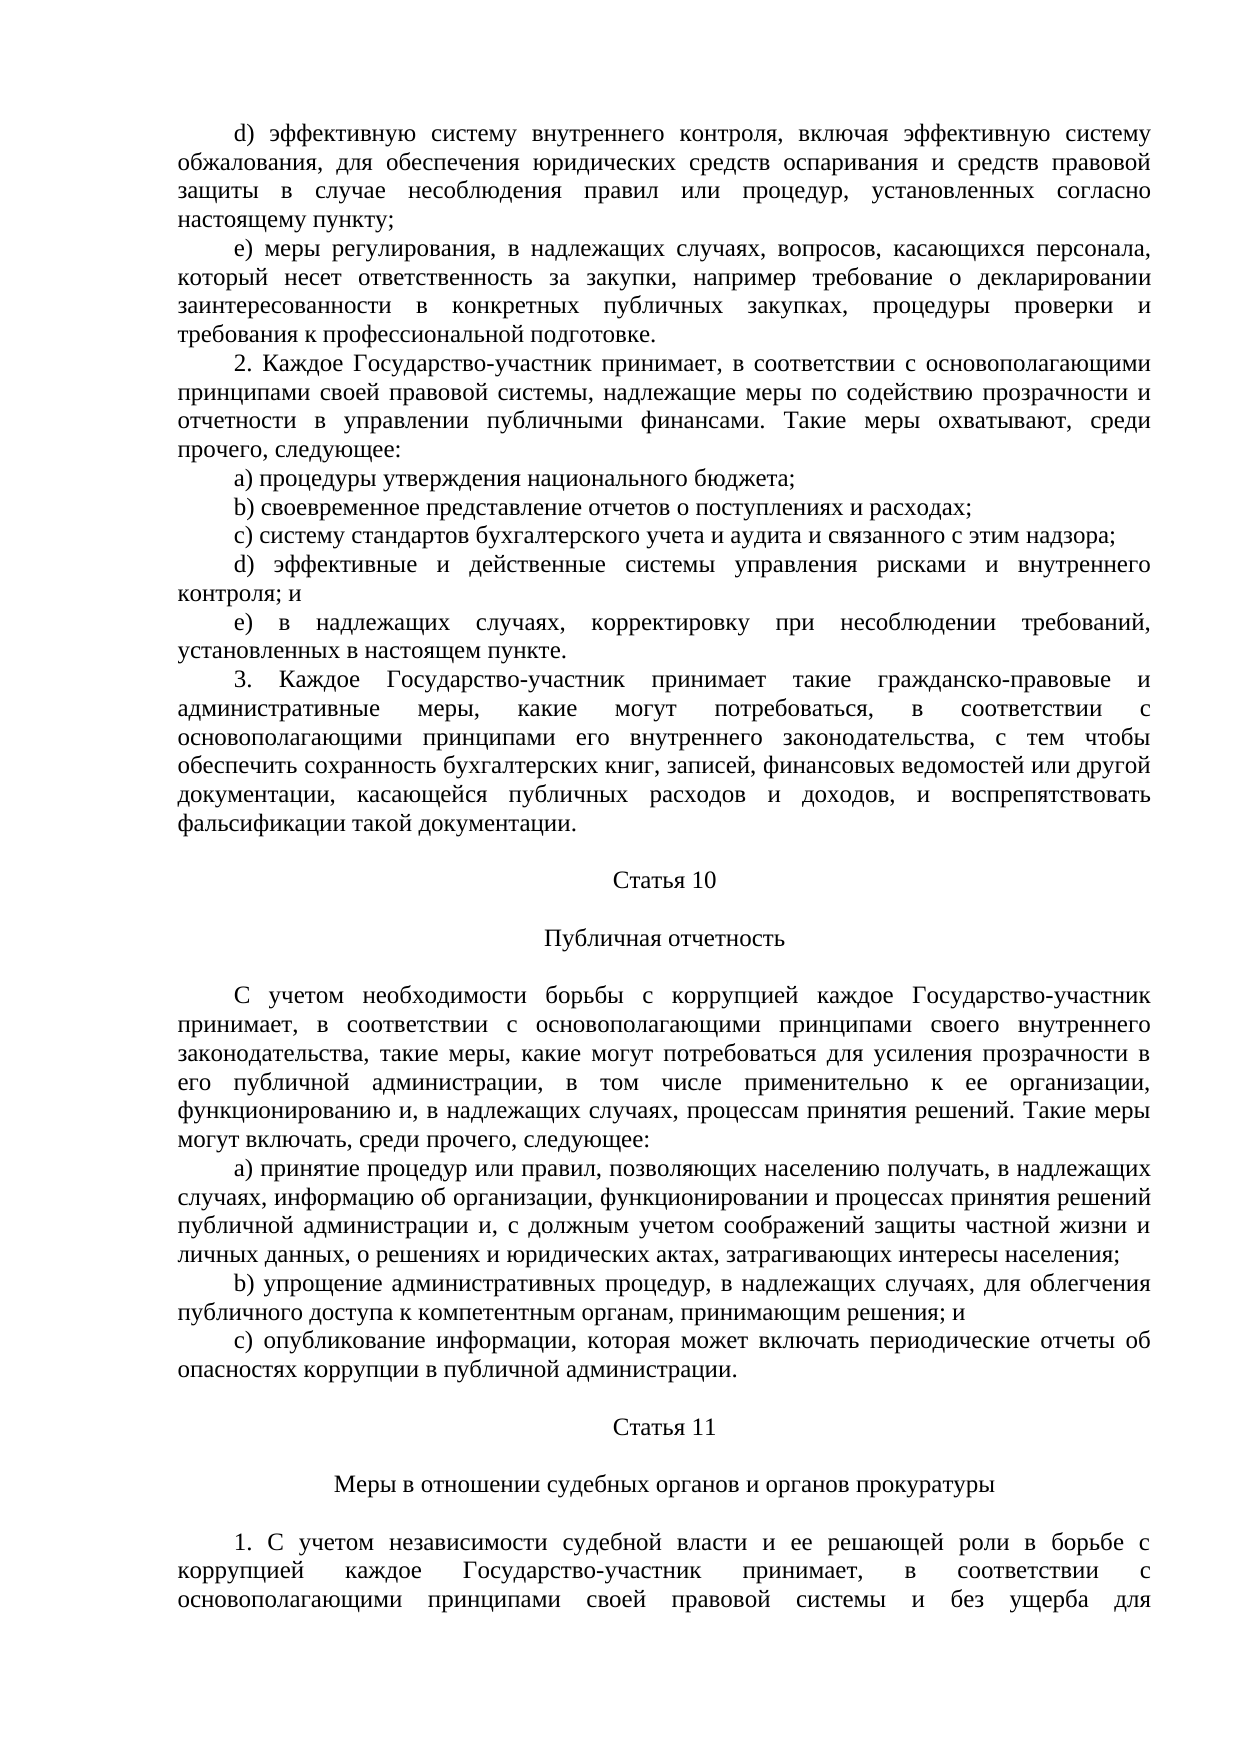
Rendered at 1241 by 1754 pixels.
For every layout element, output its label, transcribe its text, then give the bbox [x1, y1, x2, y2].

text a) процедуры утверждения национального бюджета; [177, 463, 1152, 492]
text e) в надлежащих случаях, корректировку при несоблюдении требований, установленных в настоящем пункте. [177, 607, 1152, 664]
text c) опубликование информации, которая может включать периодические отчеты об опасностях коррупции в публичной администрации. [177, 1326, 1152, 1383]
text Публичная отчетность [177, 923, 1152, 952]
text С учетом необходимости борьбы с коррупцией каждое Государство-участник принимает, в соответствии с основополагающими принципами своего внутреннего законодательства, такие меры, какие могут потребоваться для усиления прозрачности в его публичной администрации, в том числе применительно к ее организации, функционированию и, в надлежащих случаях, процессам принятия решений. Такие меры могут включать, среди прочего, следующее: [177, 981, 1152, 1153]
text Статья 11 [177, 1412, 1152, 1441]
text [177, 1527, 1152, 1613]
text b) своевременное представление отчетов о поступлениях и расходах; [177, 492, 1152, 521]
text b) упрощение административных процедур, в надлежащих случаях, для облегчения публичного доступа к компетентным органам, принимающим решения; и [177, 1268, 1152, 1326]
text 3. Каждое Государство-участник принимает такие гражданско-правовые и административные меры, какие могут потребоваться, в соответствии с основополагающими принципами его внутреннего законодательства, с тем чтобы обеспечить сохранность бухгалтерских книг, записей, финансовых ведомостей или другой документации, касающейся публичных расходов и доходов, и воспрепятствовать фальсификации такой документации. [177, 664, 1152, 837]
text Статья 10 [177, 866, 1152, 894]
text Меры в отношении судебных органов и органов прокуратуры [177, 1469, 1152, 1498]
text e) меры регулирования, в надлежащих случаях, вопросов, касающихся персонала, который несет ответственность за закупки, например требование о декларировании заинтересованности в конкретных публичных закупках, процедуры проверки и требования к профессиональной подготовке. [177, 233, 1152, 348]
text d) эффективные и действенные системы управления рисками и внутреннего контроля; и [177, 549, 1152, 607]
text c) систему стандартов бухгалтерского учета и аудита и связанного с этим надзора; [177, 521, 1152, 549]
text 2. Каждое Государство-участник принимает, в соответствии с основополагающими принципами своей правовой системы, надлежащие меры по содействию прозрачности и отчетности в управлении публичными финансами. Такие меры охватывают, среди прочего, следующее: [177, 348, 1152, 463]
text d) эффективную систему внутреннего контроля, включая эффективную систему обжалования, для обеспечения юридических средств оспаривания и средств правовой защиты в случае несоблюдения правил или процедур, установленных согласно настоящему пункту; [177, 118, 1152, 233]
text a) принятие процедур или правил, позволяющих населению получать, в надлежащих случаях, информацию об организации, функционировании и процессах принятия решений публичной администрации и, с должным учетом соображений защиты частной жизни и личных данных, о решениях и юридических актах, затрагивающих интересы населения; [177, 1153, 1152, 1268]
